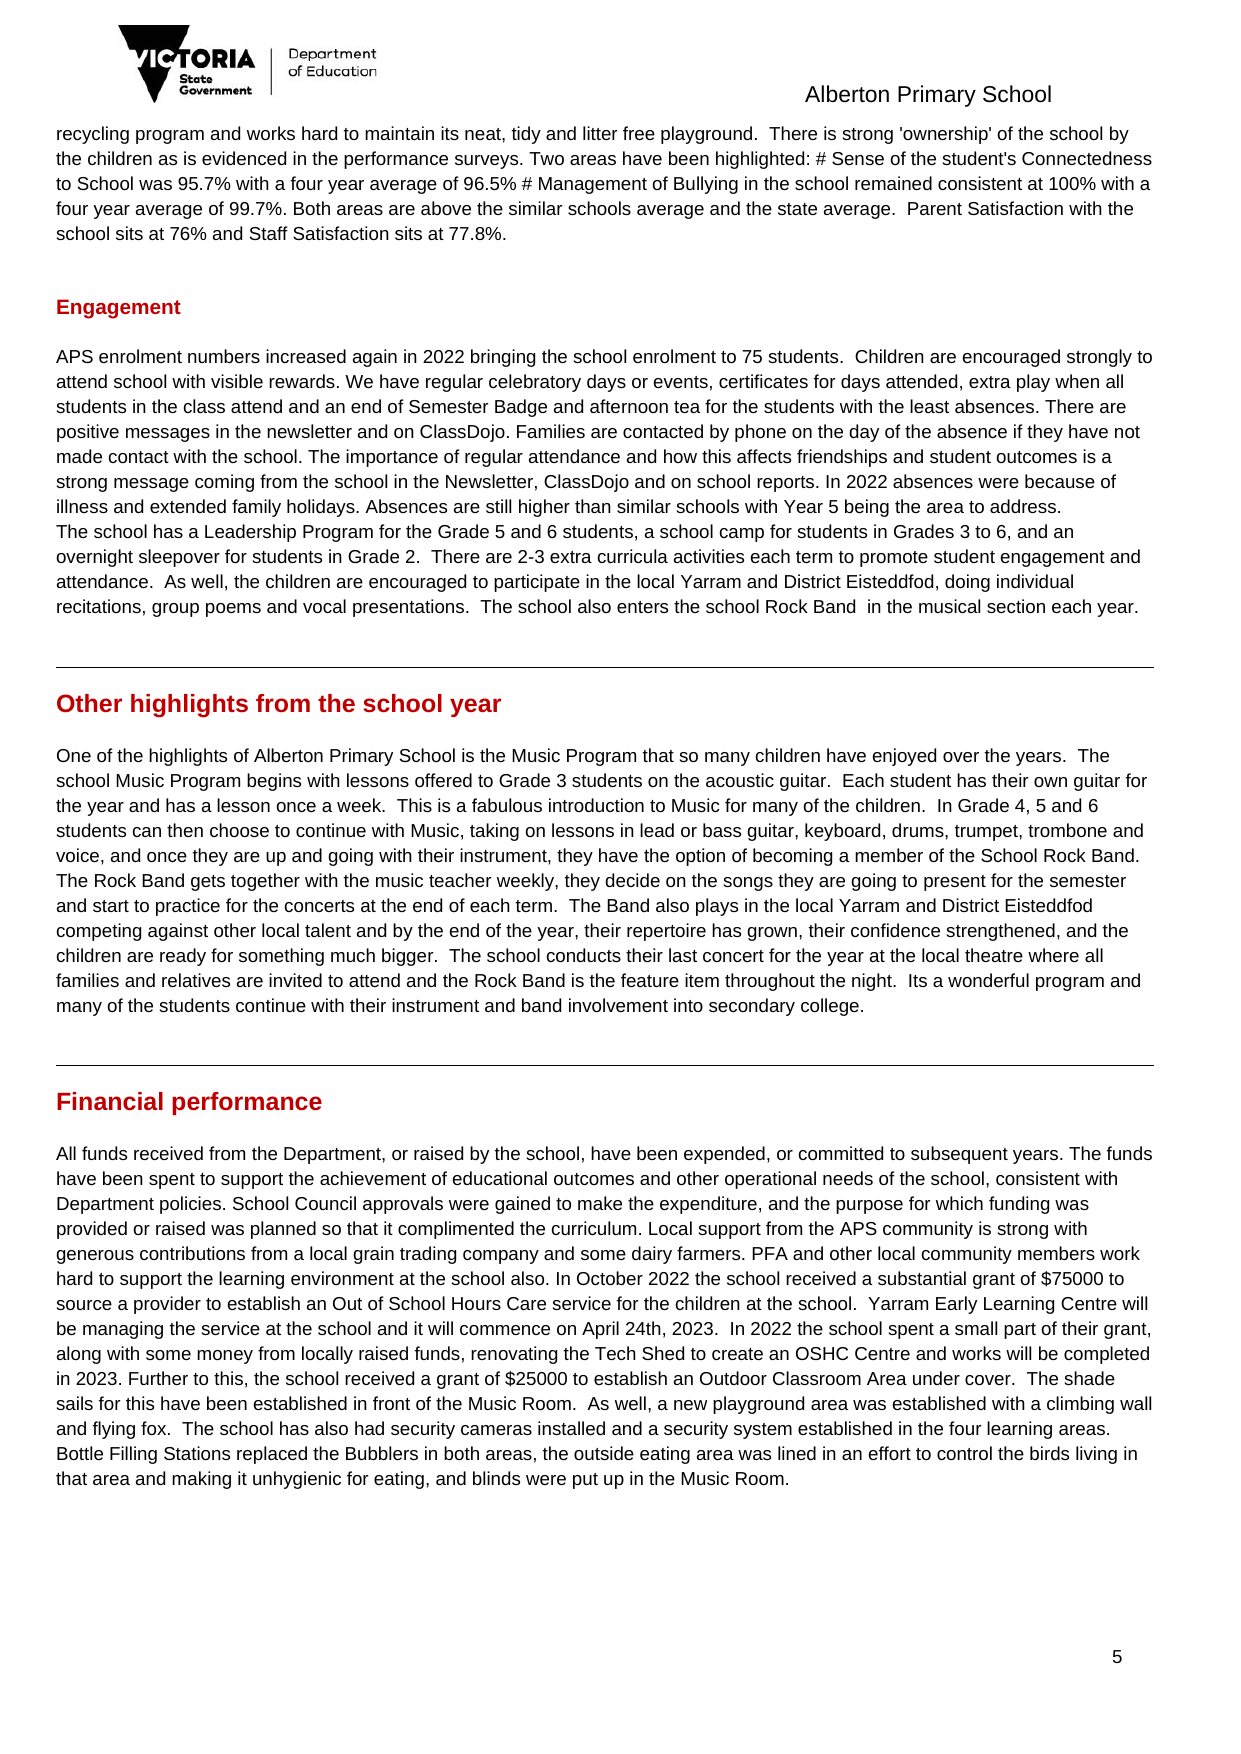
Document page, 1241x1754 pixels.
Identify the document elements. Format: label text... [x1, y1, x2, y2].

table_cell Financial performance [44, 1053, 1166, 1128]
table_cell Other highlights from the school year [44, 655, 1166, 729]
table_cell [44, 108, 1166, 282]
table_cell APS enrolment numbers increased again in 2022 bringing the school enrolment to 75 students. Children are encouraged strongly to attend school with visible rewards. We have regular celebratory days or events, certificates for days attended, extra play when all students in the class attend and an end of Semester Badge and afternoon tea for the students with the least absences. There are positive messages in the newsletter and on ClassDojo. Families are contacted by phone on the day of the absence if they have not made contact with the school. The importance of regular attendance and how this affects friendships and student outcomes is a strong message coming from the school in the Newsletter, ClassDojo and on school reports. In 2022 absences were because of illness and extended family holidays. Absences are still higher than similar schools with Year 5 being the area to address. The school has a Leadership Program for the Grade 5 and 6 students, a school camp for students in Grades 3 to 6, and an overnight sleepover for students in Grade 2. There are 2-3 extra curricula activities each term to promote student engagement and attendance. As well, the children are encouraged to participate in the local Yarram and District Eisteddfod, doing individual recitations, group poems and vocal presentations. The school also enters the school Rock Band in the musical section each year. [44, 331, 1166, 655]
table_cell One of the highlights of Alberton Primary School is the Music Program that so many children have enjoyed over the years. The school Music Program begins with lessons offered to Grade 3 students on the acoustic guitar. Each student has their own guitar for the year and has a lesson once a week. This is a fabulous introduction to Music for many of the children. In Grade 4, 5 and 6 students can then choose to continue with Music, taking on lessons in lead or bass guitar, keyboard, drums, trumpet, trombone and voice, and once they are up and going with their instrument, they have the option of becoming a member of the School Rock Band. The Rock Band gets together with the music teacher weekly, they decide on the songs they are going to present for the semester and start to practice for the concerts at the end of each term. The Band also plays in the local Yarram and District Eisteddfod competing against other local talent and by the end of the year, their repertoire has grown, their confidence strengthened, and the children are ready for something much bigger. The school conducts their last concert for the year at the local theatre where all families and relatives are invited to attend and the Rock Band is the feature item throughout the night. Its a wonderful program and many of the students continue with their instrument and band involvement into secondary college. [44, 729, 1166, 1053]
table_cell Engagement [44, 282, 1166, 331]
picture [118, 25, 377, 103]
table_cell All funds received from the Department, or raised by the school, have been expended, or committed to subsequent years. The funds have been spent to support the achievement of educational outcomes and other operational needs of the school, consistent with Department policies. School Council approvals were gained to make the expenditure, and the purpose for which funding was provided or raised was planned so that it complimented the curriculum. Local support from the APS community is strong with generous contributions from a local grain trading company and some dairy farmers. PFA and other local community members work hard to support the learning environment at the school also. In October 2022 the school received a substantial grant of $75000 to source a provider to establish an Out of School Hours Care service for the children at the school. Yarram Early Learning Centre will be managing the service at the school and it will commence on April 24th, 2023. In 2022 the school spent a small part of their grant, along with some money from locally raised funds, renovating the Tech Shed to create an OSHC Centre and works will be completed in 2023. Further to this, the school received a grant of $25000 to establish an Outdoor Classroom Area under cover. The shade sails for this have been established in front of the Music Room. As well, a new playground area was established with a climbing wall and flying fox. The school has also had security cameras installed and a security system established in the four learning areas. Bottle Filling Stations replaced the Bubblers in both areas, the outside eating area was lined in an effort to control the birds living in that area and making it unhygienic for eating, and blinds were put up in the Music Room. [44, 1128, 1166, 1552]
